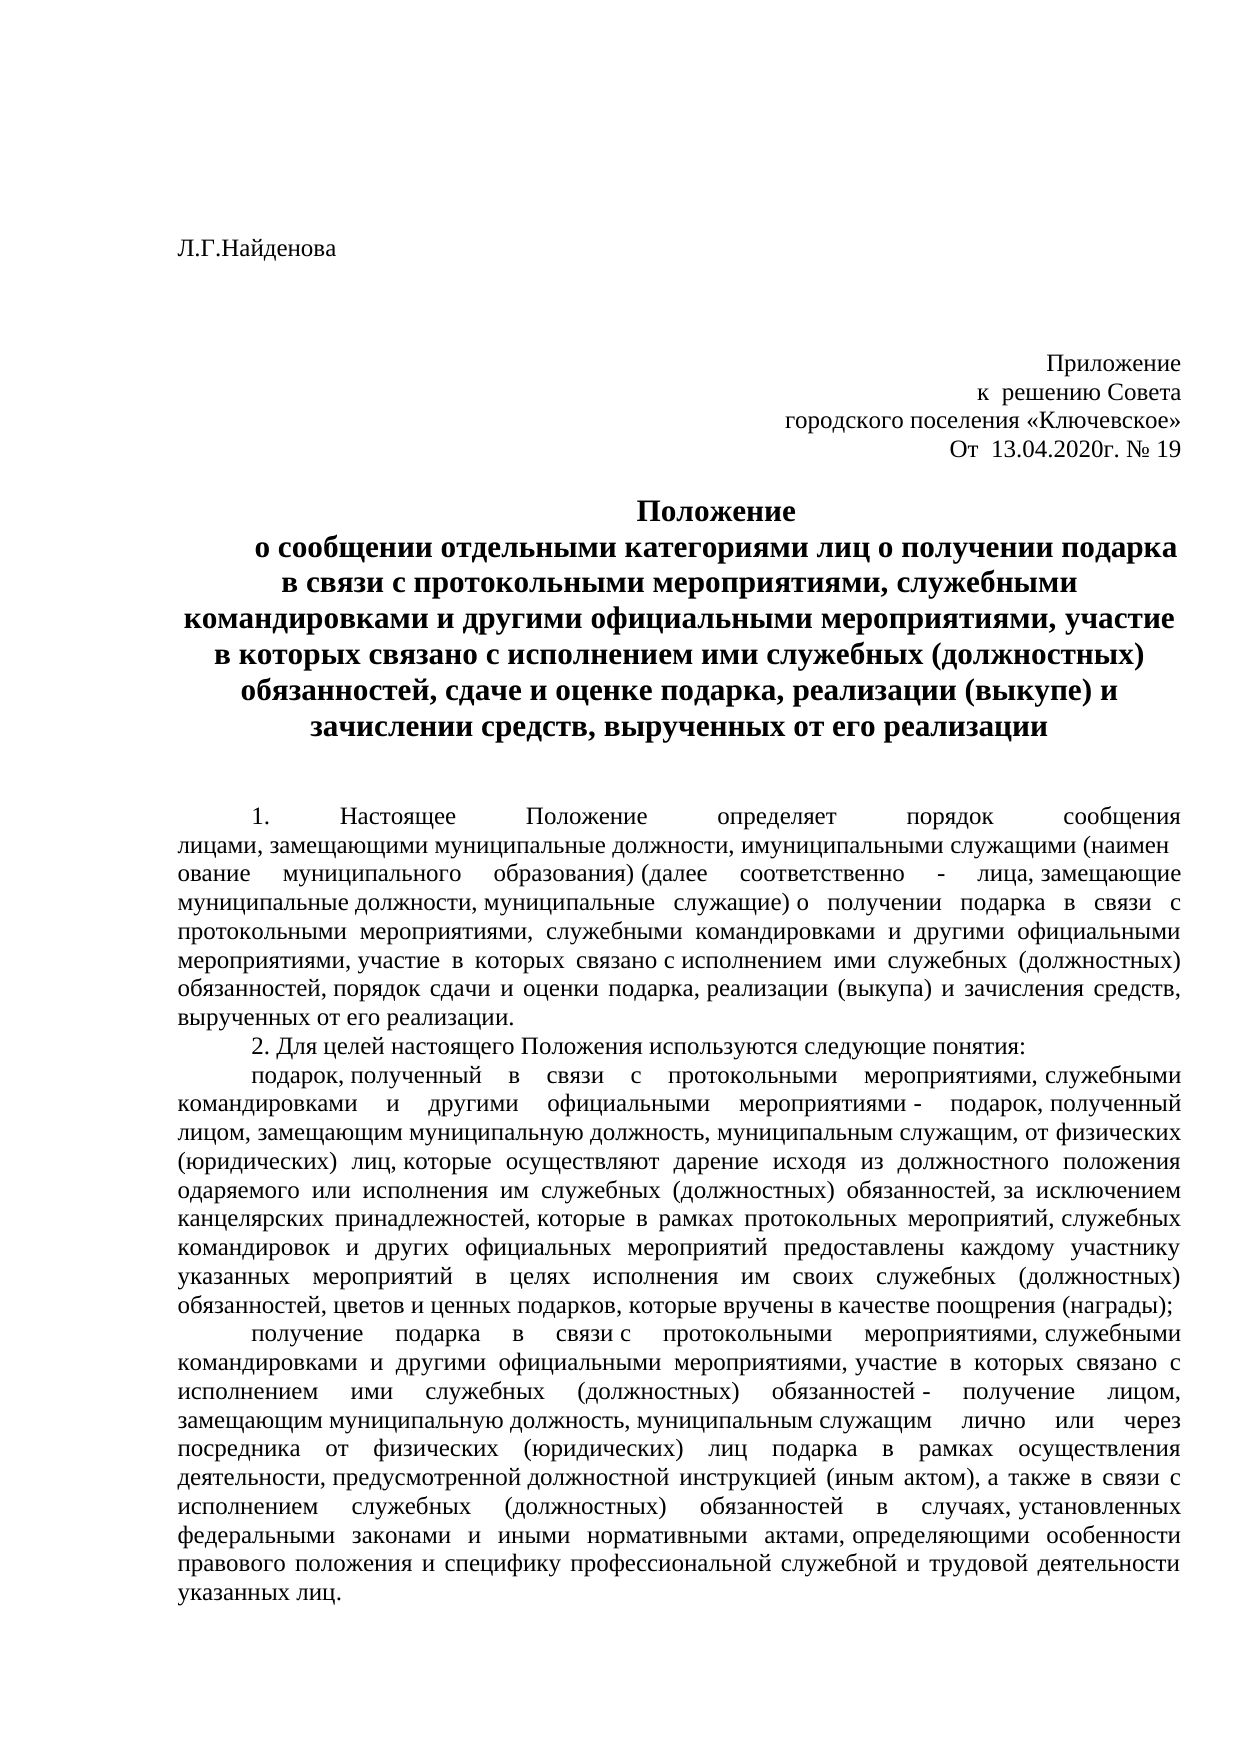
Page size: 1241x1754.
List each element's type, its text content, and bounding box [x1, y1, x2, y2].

text Приложение [177, 348, 1181, 377]
text 1. Настоящее Положение определяет порядок сообщения лицами, замещающими муниципальные должности, имуниципальными служащими (наименование муниципального образования) (далее соответственно - лица, замещающие муниципальные должности, муниципальные служащие) о получении подарка в связи с протокольными мероприятиями, служебными командировками и другими официальными мероприятиями, участие в которых связано с исполнением ими служебных (должностных) обязанностей, порядок сдачи и оценки подарка, реализации (выкупа) и зачисления средств, вырученных от его реализации. [177, 801, 1181, 1031]
text городского поселения «Ключевское» [177, 406, 1181, 434]
text подарок, полученный в связи с протокольными мероприятиями, служебными командировками и другими официальными мероприятиями - подарок, полученный лицом, замещающим муниципальную должность, муниципальным служащим, от физических (юридических) лиц, которые осуществляют дарение исходя из должностного положения одаряемого или исполнения им служебных (должностных) обязанностей, за исключением канцелярских принадлежностей, которые в рамках протокольных мероприятий, служебных командировок и других официальных мероприятий предоставлены каждому участнику указанных мероприятий в целях исполнения им своих служебных (должностных) обязанностей, цветов и ценных подарков, которые вручены в качестве поощрения (награды); [177, 1060, 1181, 1318]
text 2. Для целей настоящего Положения используются следующие понятия: [177, 1031, 1181, 1060]
text Положение [177, 492, 1181, 528]
text От 13.04.2020г. № 19 [177, 434, 1181, 463]
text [177, 118, 591, 262]
text получение подарка в связи с протокольными мероприятиями, служебными командировками и другими официальными мероприятиями, участие в которых связано с исполнением ими служебных (должностных) обязанностей - получение лицом, замещающим муниципальную должность, муниципальным служащим лично или через посредника от физических (юридических) лиц подарка в рамках осуществления деятельности, предусмотренной должностной инструкцией (иным актом), а также в связи с исполнением служебных (должностных) обязанностей в случаях, установленных федеральными законами и иными нормативными актами, определяющими особенности правового положения и специфику профессиональной служебной и трудовой деятельности указанных лиц. [177, 1318, 1181, 1606]
text к решению Совета [177, 377, 1181, 406]
text о сообщении отдельными категориями лиц о получении подарка в связи с протокольными мероприятиями, служебными командировками и другими официальными мероприятиями, участие в которых связано с исполнением ими служебных (должностных) обязанностей, сдаче и оценке подарка, реализации (выкупе) и зачислении средств, вырученных от его реализации [177, 528, 1181, 743]
